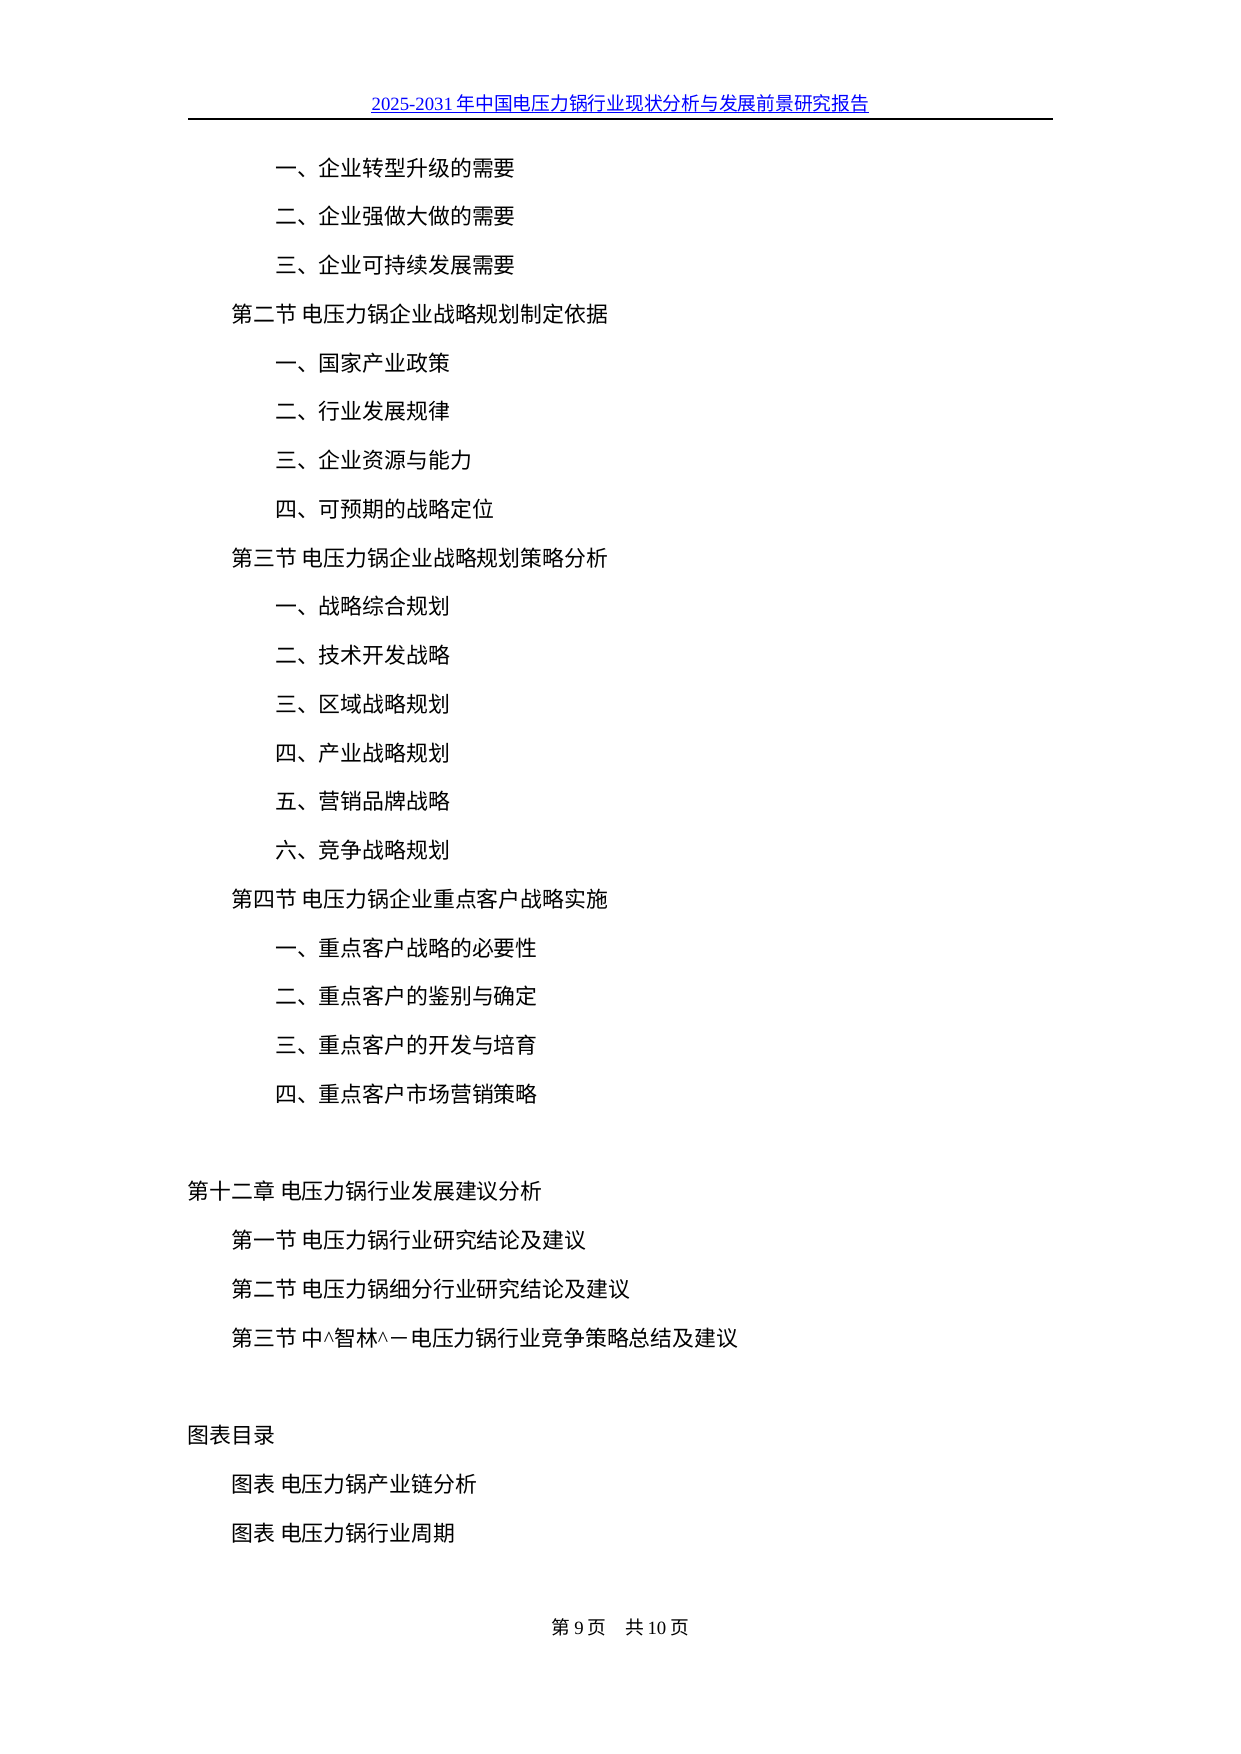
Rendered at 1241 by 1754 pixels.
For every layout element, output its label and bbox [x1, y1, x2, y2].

text [187, 150, 1053, 1548]
